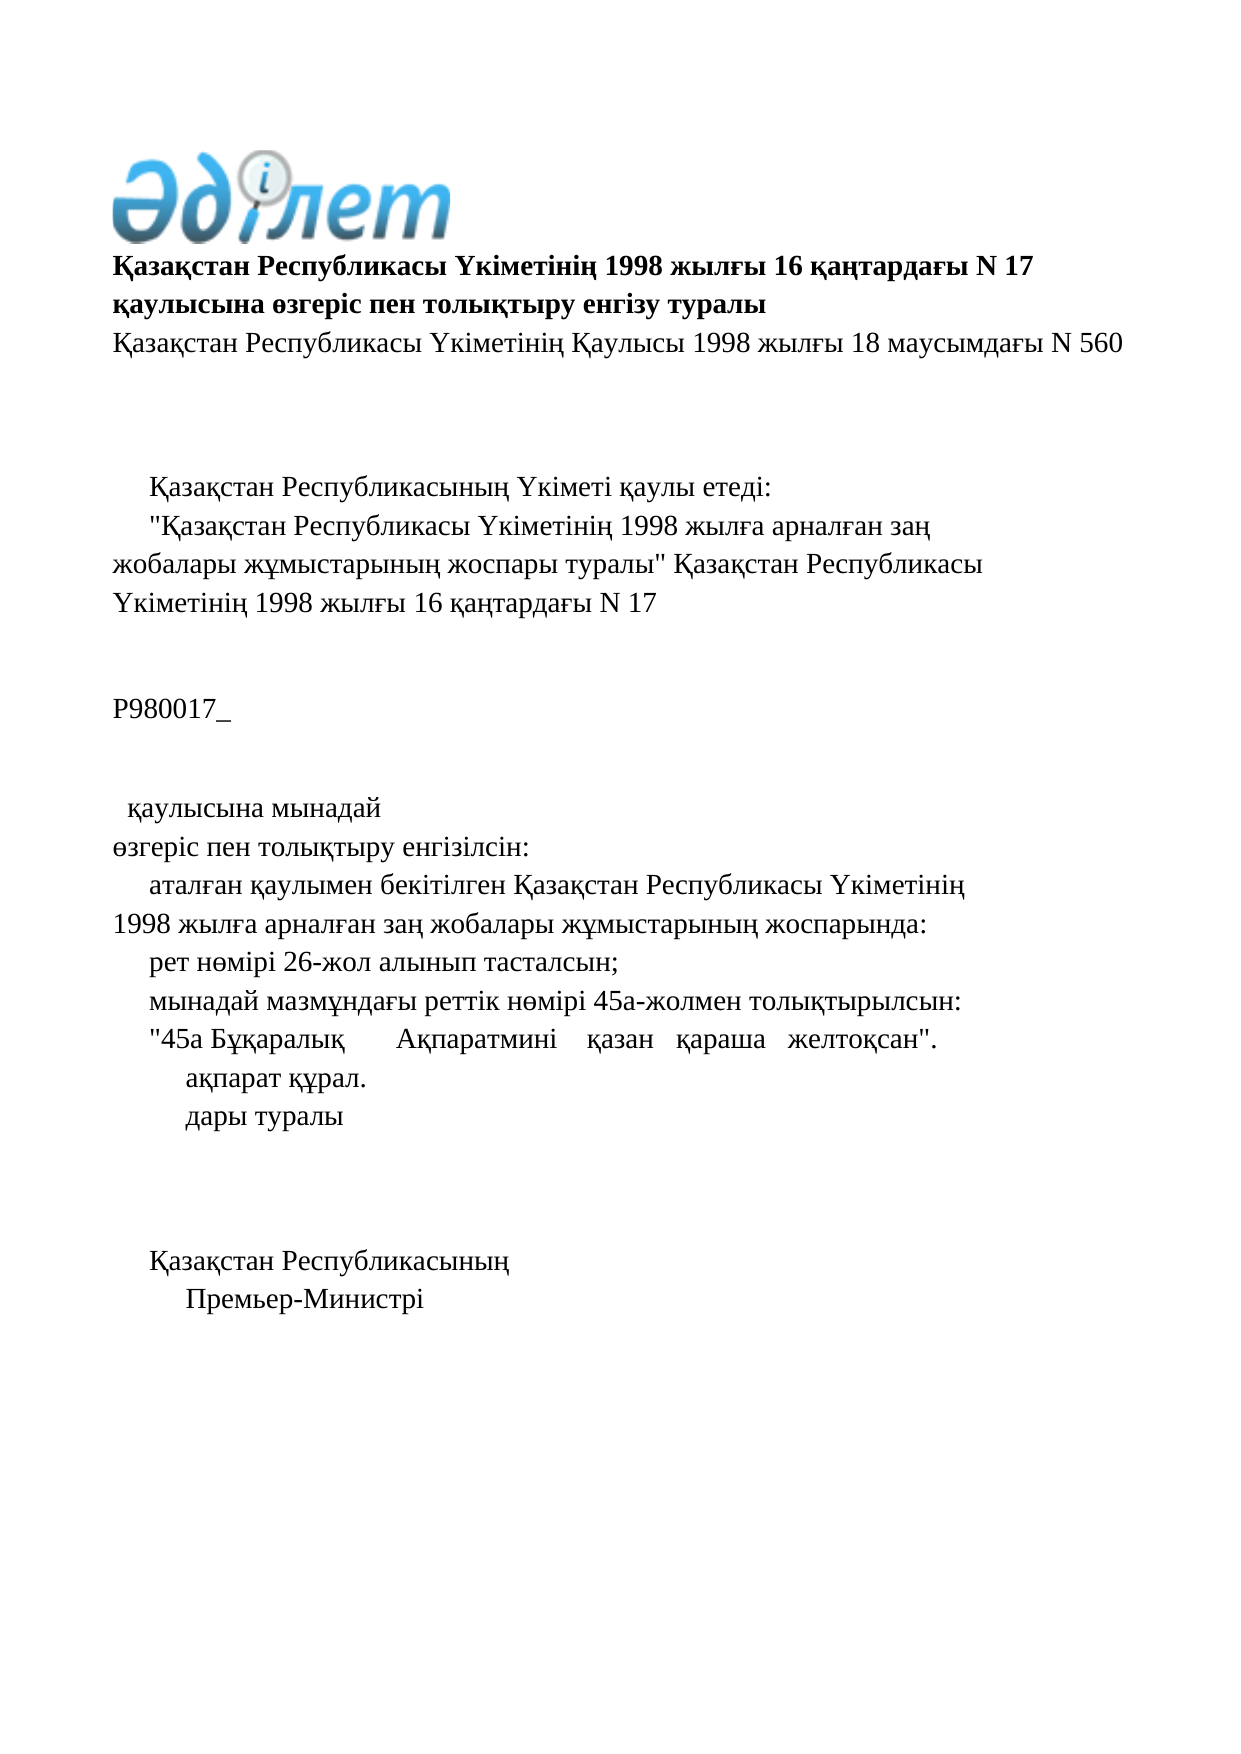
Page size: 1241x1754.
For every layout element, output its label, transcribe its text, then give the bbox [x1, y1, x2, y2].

text Қазақстан Республикасының [112, 1243, 1128, 1277]
text өзгерiс пен толықтыру енгiзiлсiн: [112, 829, 1128, 862]
text Қазақстан Республикасы Үкiметiнiң 1998 жылғы 16 қаңтардағы N 17 қаулысына өзгерiс пен толықтыру енгiзу туралы [112, 248, 1128, 320]
text қаулысына мынадай [112, 790, 1128, 824]
picture [112, 150, 451, 244]
text Үкiметiнiң 1998 жылғы 16 қаңтардағы N 17 [112, 585, 1128, 618]
text ақпарат құрал. [112, 1060, 1128, 1093]
text P980017_ [112, 691, 1128, 725]
text 1998 жылға арналған заң жобалары жұмыстарының жоспарында: [112, 906, 1128, 939]
text рет нөмiрi 26-жол алынып тасталсын; [112, 944, 1128, 978]
text мынадай мазмұндағы реттiк нөмiрi 45а-жолмен толықтырылсын: [112, 983, 1128, 1016]
text Премьер-Министрi [112, 1282, 1128, 1315]
text жобалары жұмыстарының жоспары туралы" Қазақстан Республикасы [112, 546, 1128, 580]
text "45а Бұқаралық Ақпаратминi қазан қараша желтоқсан". [112, 1021, 1128, 1055]
text аталған қаулымен бекiтiлген Қазақстан Республикасы Үкiметiнiң [112, 867, 1128, 901]
text дары туралы [112, 1098, 1128, 1132]
text Қазақстан Республикасының Үкiметi қаулы етедi: [112, 469, 1128, 503]
text Қазақстан Республикасы Үкiметiнiң Қаулысы 1998 жылғы 18 маусымдағы N 560 [112, 325, 1128, 358]
text "Қазақстан Республикасы Үкiметiнiң 1998 жылға арналған заң [112, 508, 1128, 541]
